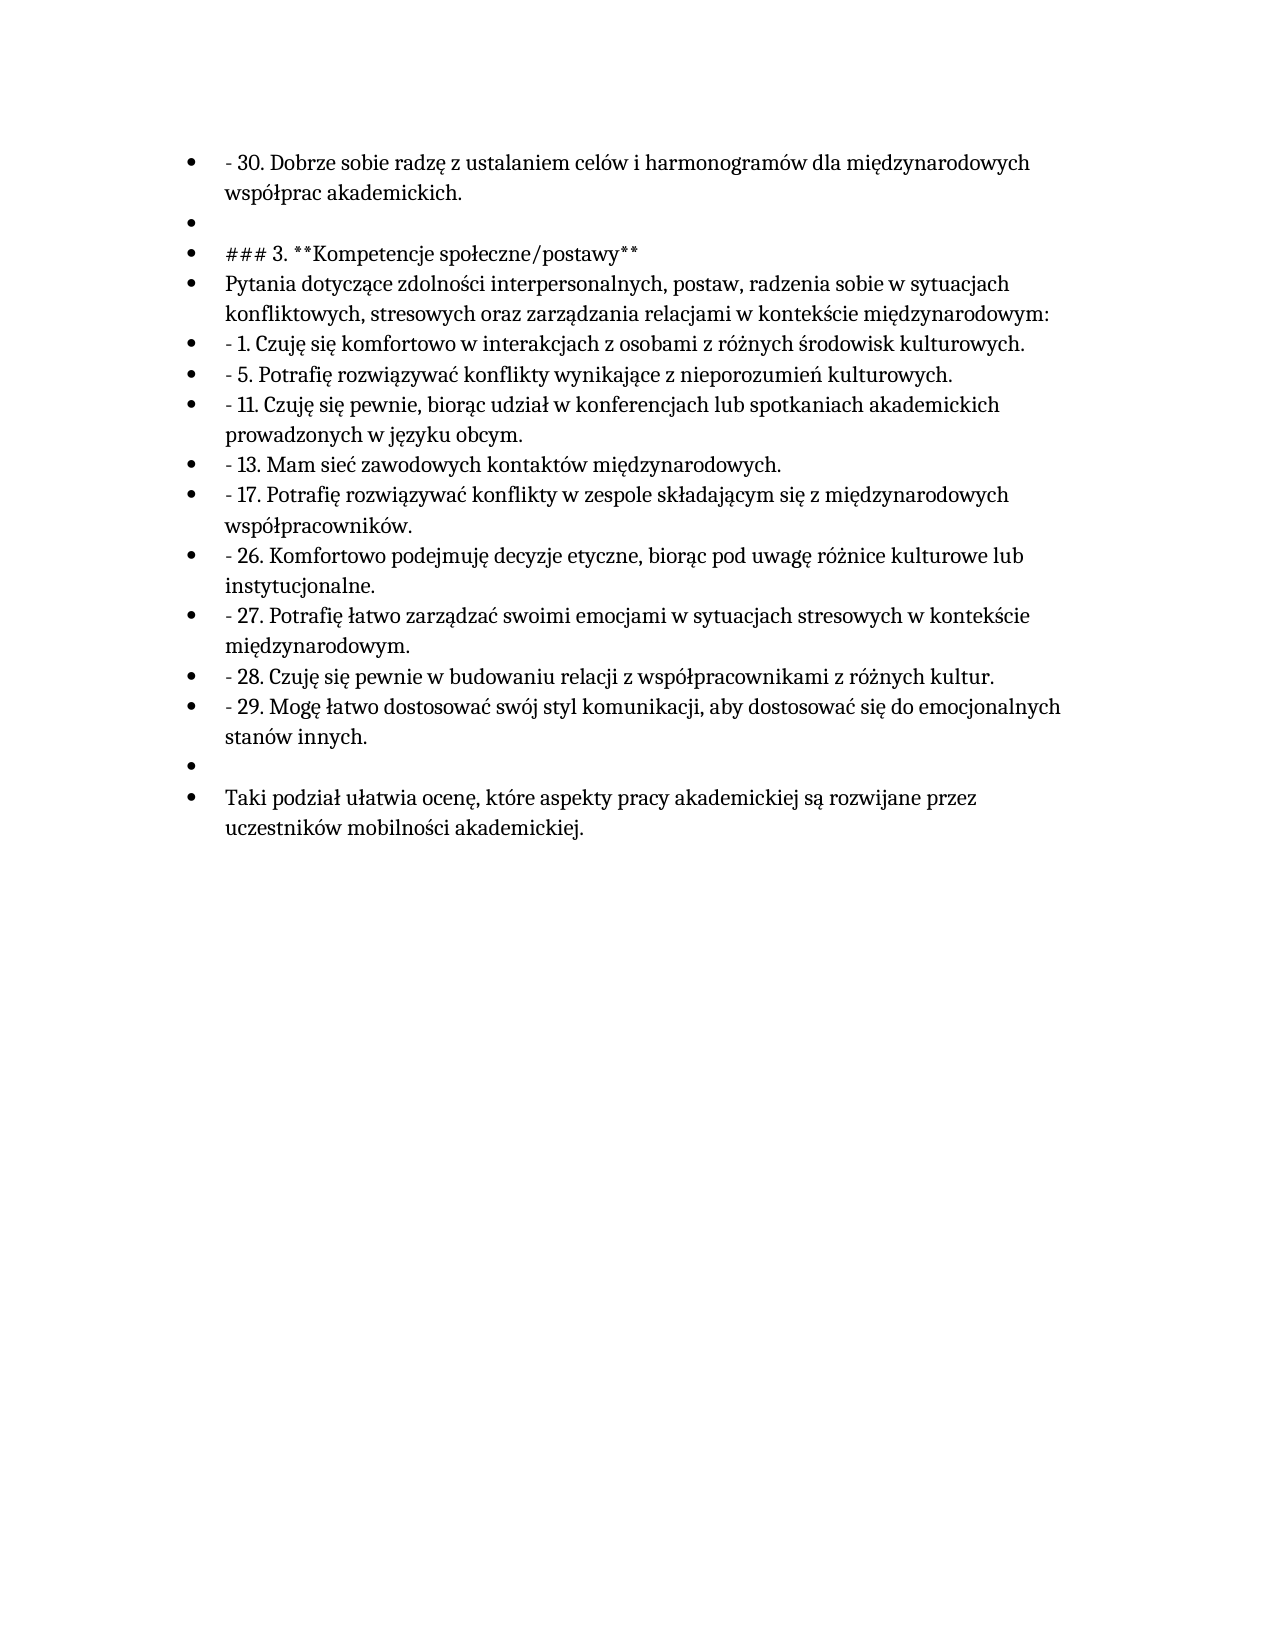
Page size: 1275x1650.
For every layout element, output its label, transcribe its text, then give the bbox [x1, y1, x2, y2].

list - 13. Mam sieć zawodowych kontaktów międzynarodowych. [187, 452, 1087, 478]
list - 29. Mogę łatwo dostosować swój styl komunikacji, aby dostosować się do emocjonalnych stanów innych. [187, 694, 1087, 750]
list ### 3. **Kompetencje społeczne/postawy** [187, 241, 1087, 267]
list Taki podział ułatwia ocenę, które aspekty pracy akademickiej są rozwijane przez uczestników mobilności akademickiej. [187, 784, 1087, 841]
list - 26. Komfortowo podejmuję decyzje etyczne, biorąc pod uwagę różnice kulturowe lub instytucjonalne. [187, 543, 1087, 599]
list - 27. Potrafię łatwo zarządzać swoimi emocjami w sytuacjach stresowych w kontekście międzynarodowym. [187, 603, 1087, 660]
list Pytania dotyczące zdolności interpersonalnych, postaw, radzenia sobie w sytuacjach konfliktowych, stresowych oraz zarządzania relacjami w kontekście międzynarodowym: [187, 271, 1087, 327]
list - 30. Dobrze sobie radzę z ustalaniem celów i harmonogramów dla międzynarodowych współprac akademickich. [187, 150, 1087, 207]
list - 28. Czuję się pewnie w budowaniu relacji z współpracownikami z różnych kultur. [187, 663, 1087, 690]
list - 11. Czuję się pewnie, biorąc udział w konferencjach lub spotkaniach akademickich prowadzonych w języku obcym. [187, 392, 1087, 448]
list - 5. Potrafię rozwiązywać konflikty wynikające z nieporozumień kulturowych. [187, 361, 1087, 388]
list - 1. Czuję się komfortowo w interakcjach z osobami z różnych środowisk kulturowych. [187, 331, 1087, 358]
list - 17. Potrafię rozwiązywać konflikty w zespole składającym się z międzynarodowych współpracowników. [187, 482, 1087, 539]
